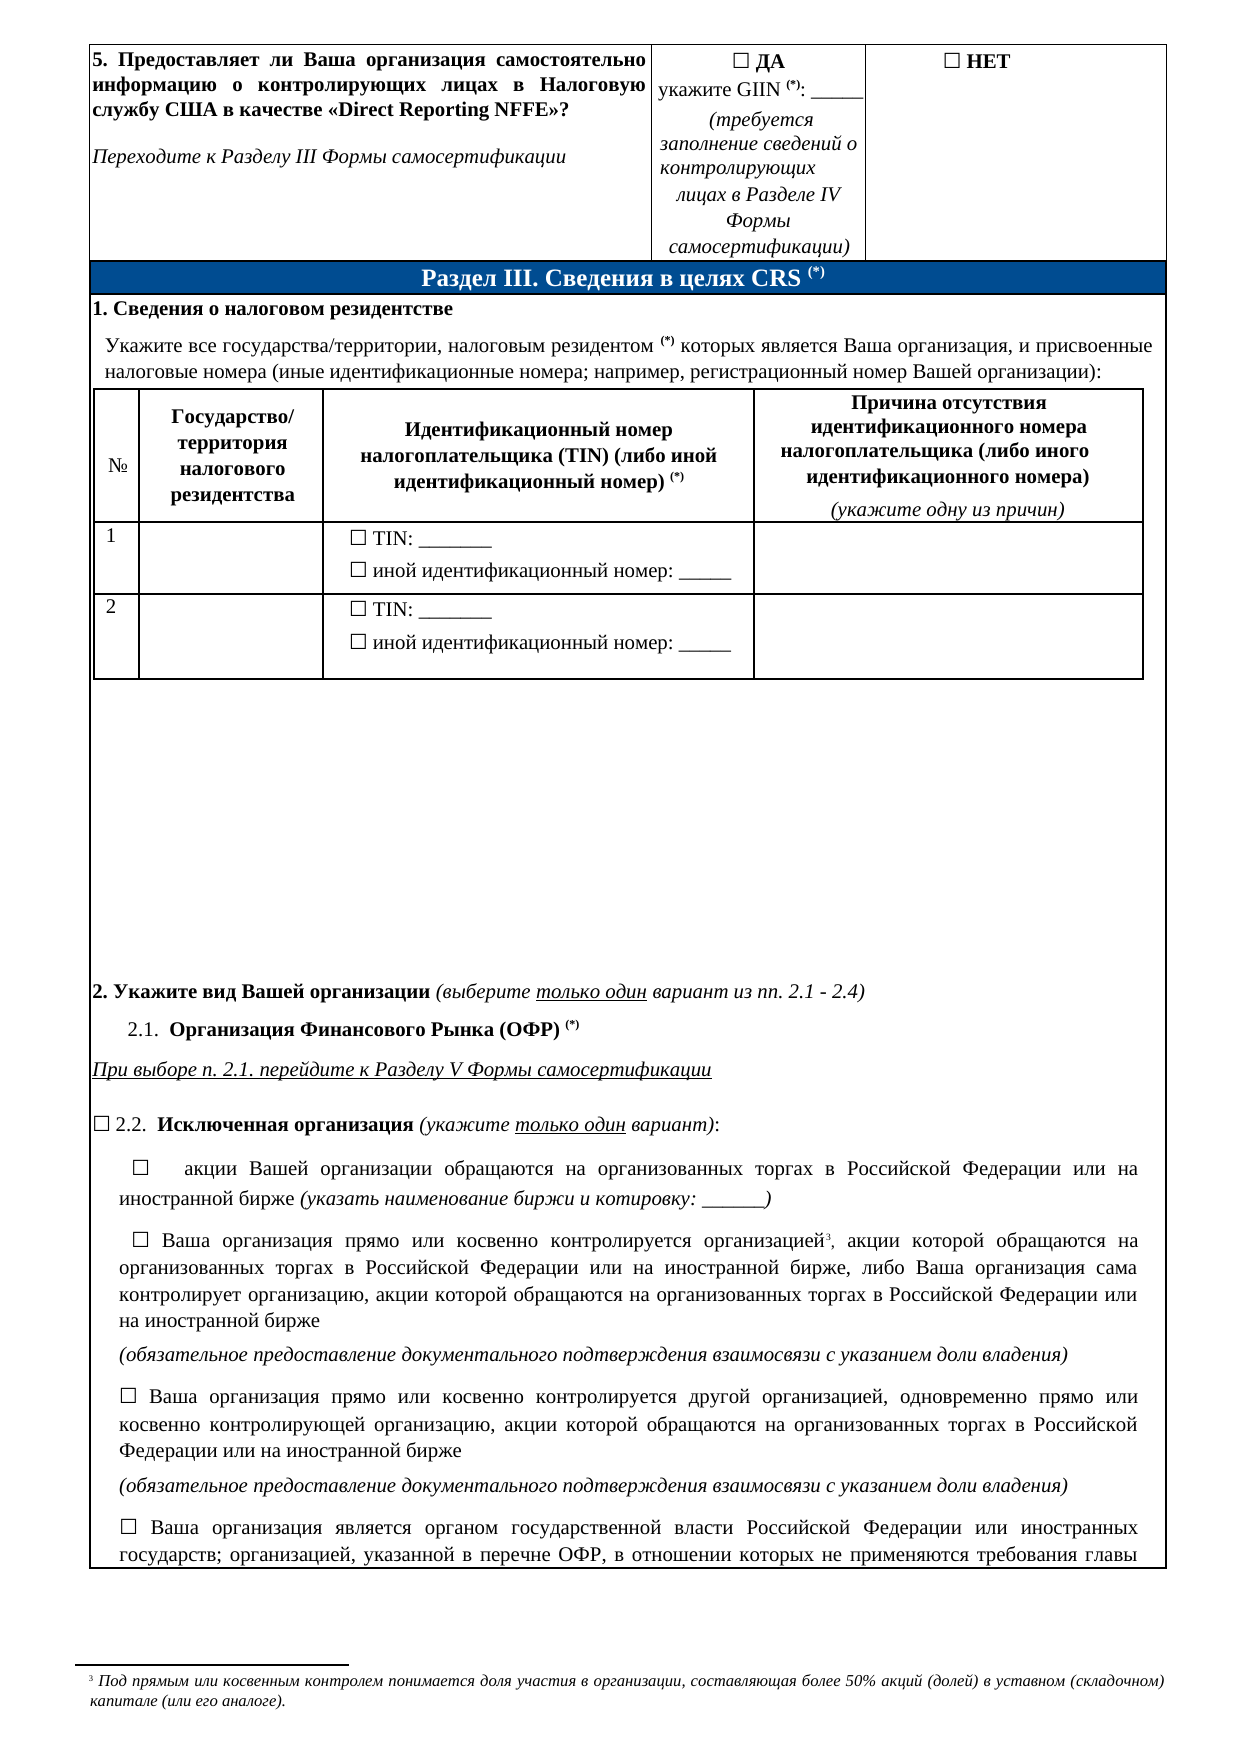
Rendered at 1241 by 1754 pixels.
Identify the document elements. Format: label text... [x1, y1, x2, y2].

table_header ☐ ДА укажите GIIN (*): _____ (требуется заполнение сведений о контролирующих лицах в Разделе IV Формы самосертификации) [652, 45, 865, 260]
table_cell Раздел III. Сведения в целях CRS (*) [91, 262, 1165, 293]
table_cell 1. Сведения о налоговом резидентстве Укажите все государства/территории, налоговым резидентом (*) которых является Ваша организация, и присвоенные налоговые номера (иные идентификационные номера; например, регистрационный номер Вашей организации): [91, 295, 1165, 978]
table_header ☐ НЕТ [866, 45, 1166, 260]
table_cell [91, 979, 1165, 1567]
table_header 5. Предоставляет ли Ваша организация самостоятельно информацию о контролирующих лицах в Налоговую службу США в качестве «Direct Reporting NFFE»? Переходите к Разделу III Формы самосертификации [90, 45, 651, 260]
